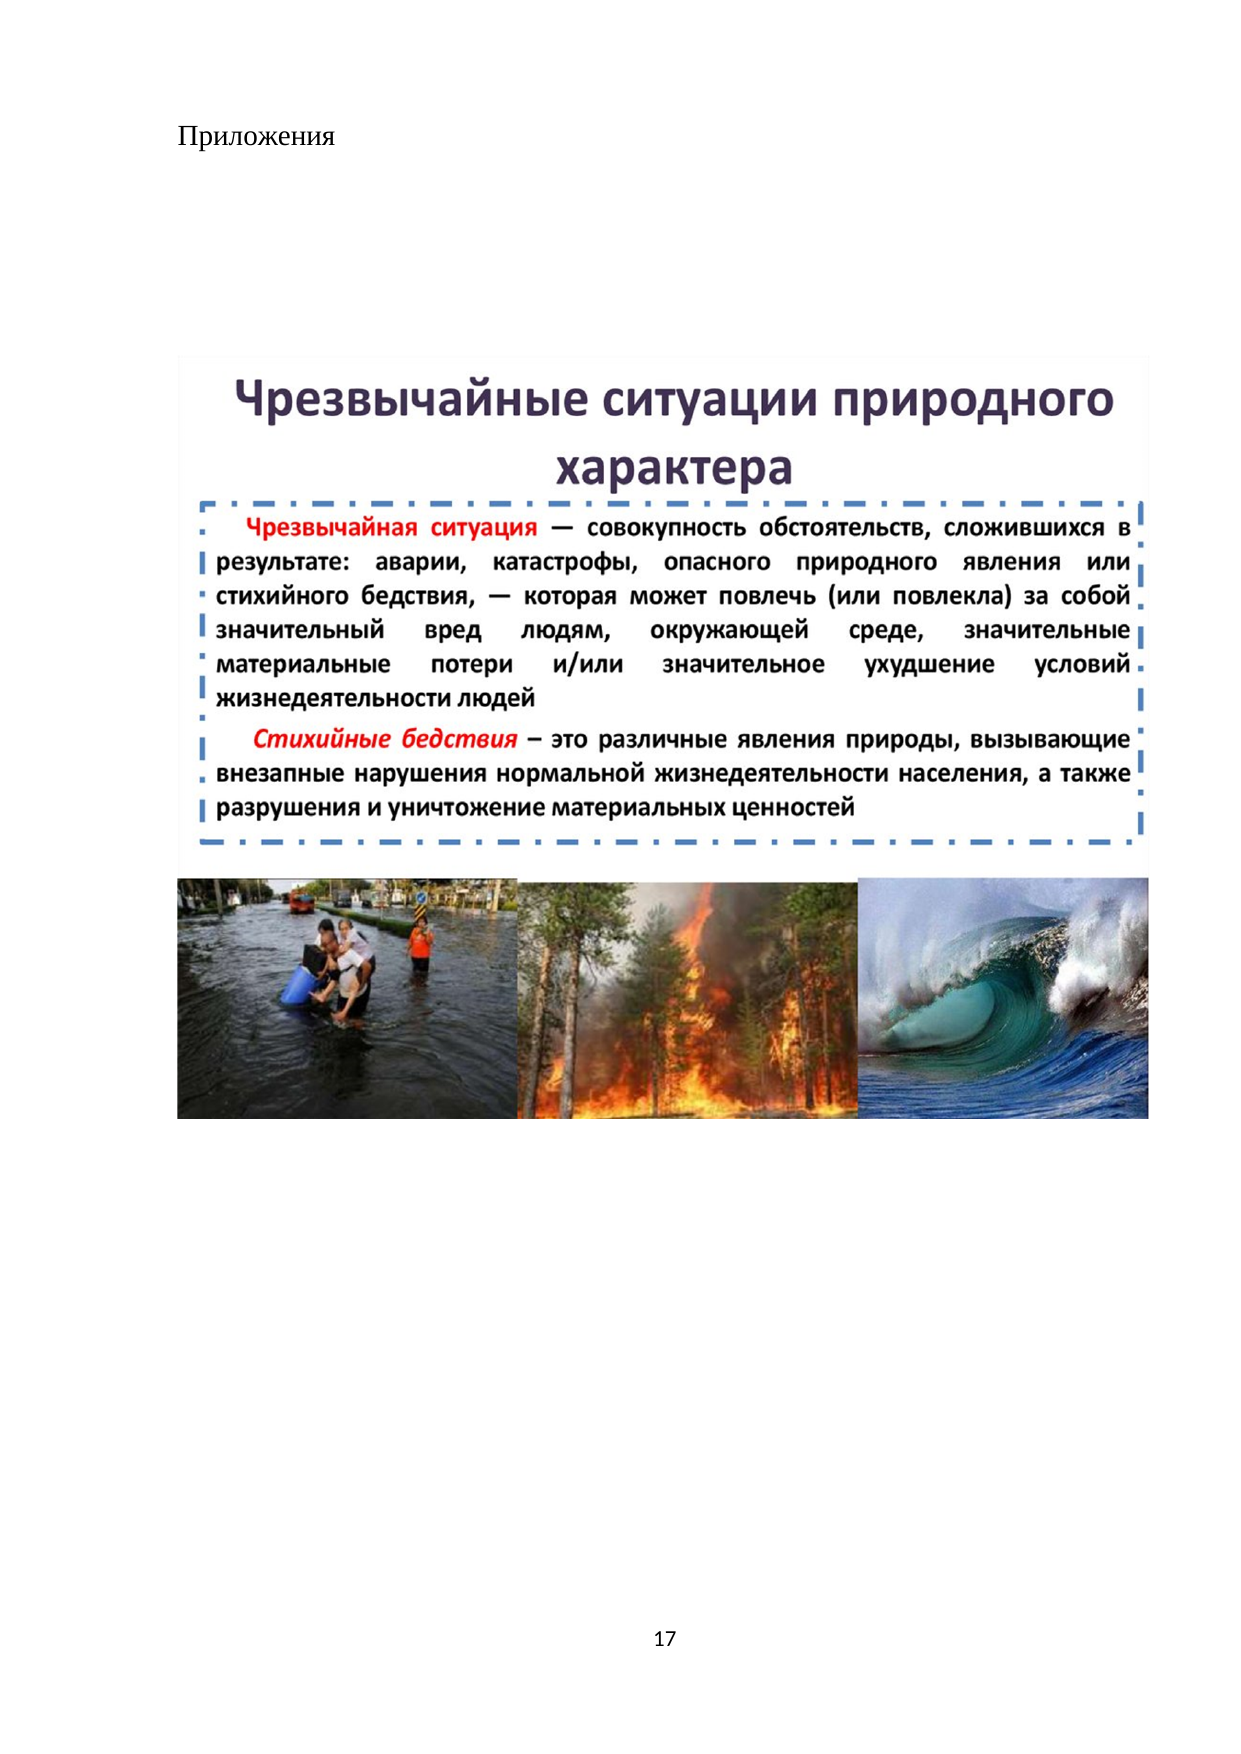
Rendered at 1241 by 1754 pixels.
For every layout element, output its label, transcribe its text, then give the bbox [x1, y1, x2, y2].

text Приложения [177, 118, 1152, 152]
picture [177, 355, 1150, 1119]
